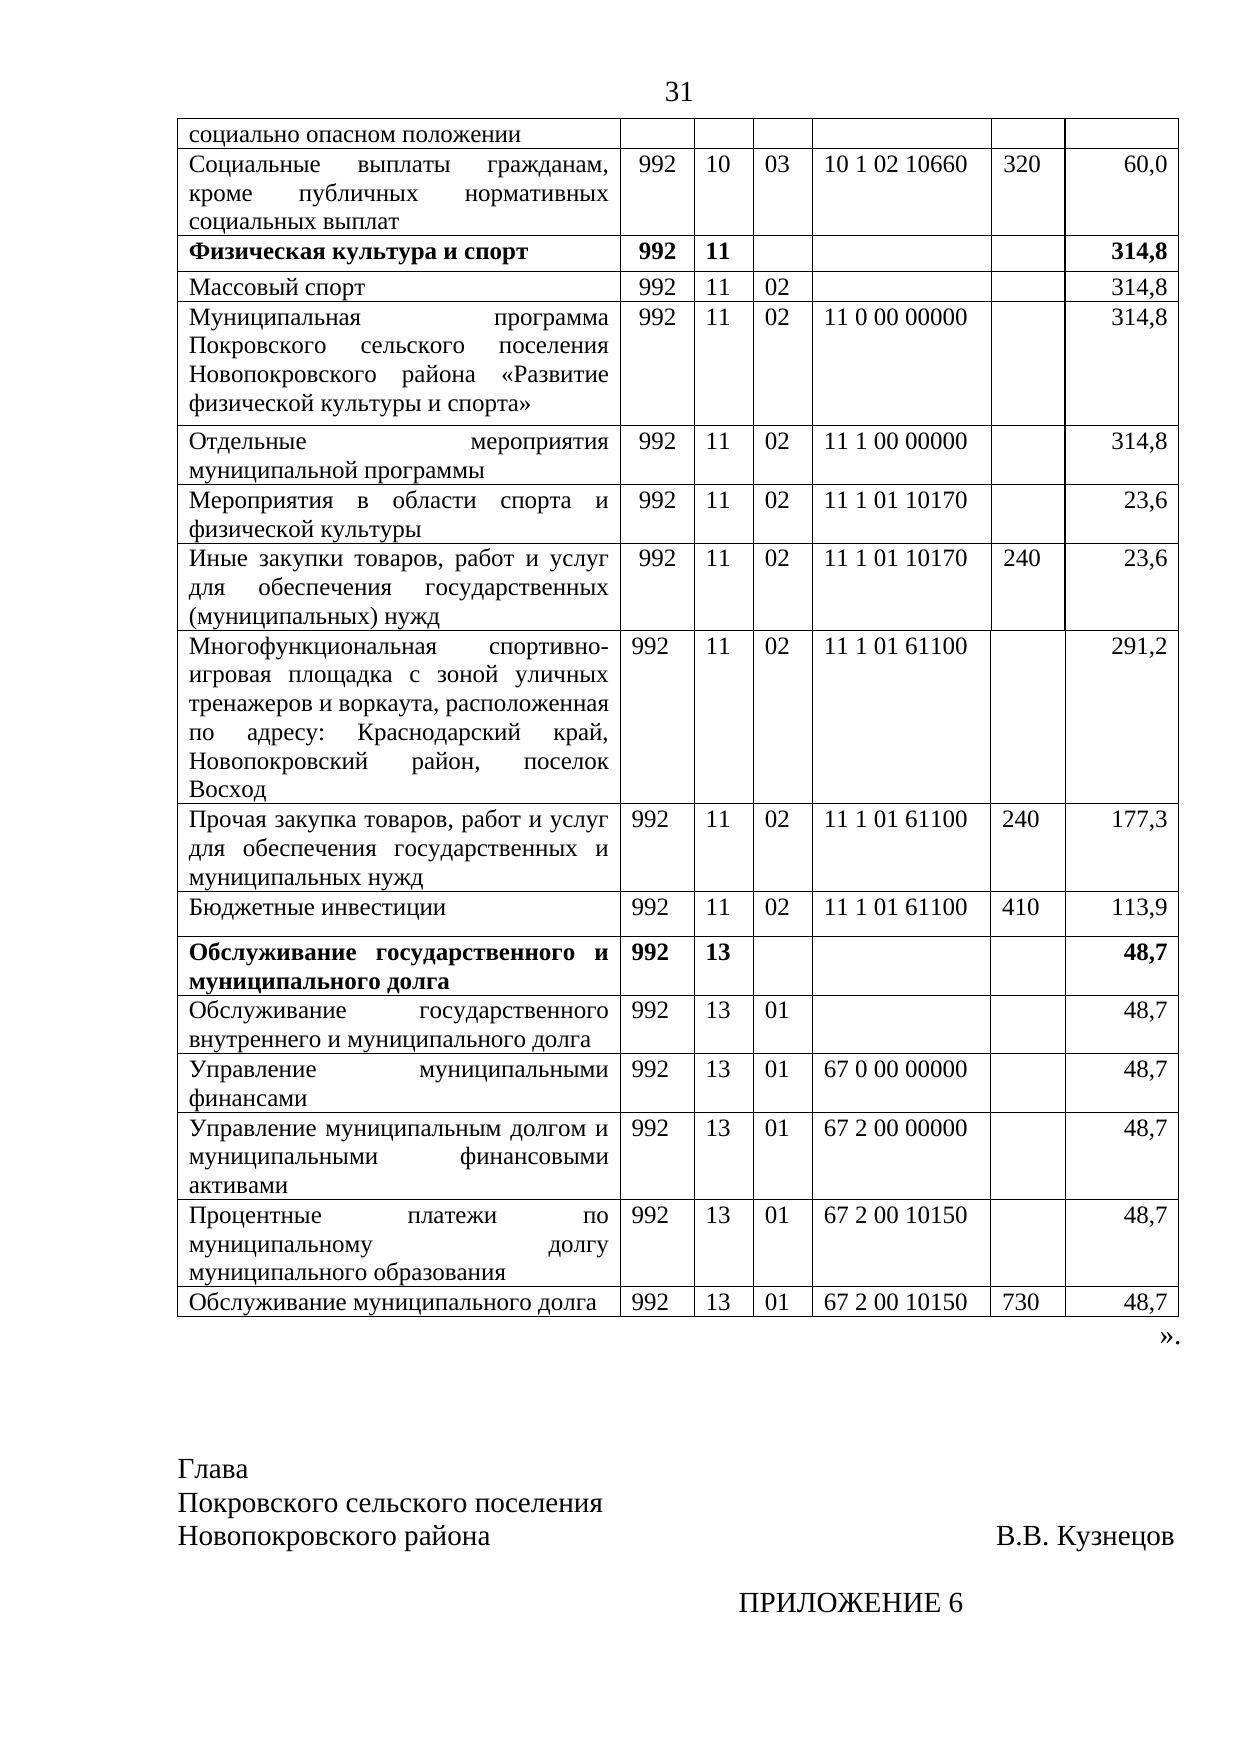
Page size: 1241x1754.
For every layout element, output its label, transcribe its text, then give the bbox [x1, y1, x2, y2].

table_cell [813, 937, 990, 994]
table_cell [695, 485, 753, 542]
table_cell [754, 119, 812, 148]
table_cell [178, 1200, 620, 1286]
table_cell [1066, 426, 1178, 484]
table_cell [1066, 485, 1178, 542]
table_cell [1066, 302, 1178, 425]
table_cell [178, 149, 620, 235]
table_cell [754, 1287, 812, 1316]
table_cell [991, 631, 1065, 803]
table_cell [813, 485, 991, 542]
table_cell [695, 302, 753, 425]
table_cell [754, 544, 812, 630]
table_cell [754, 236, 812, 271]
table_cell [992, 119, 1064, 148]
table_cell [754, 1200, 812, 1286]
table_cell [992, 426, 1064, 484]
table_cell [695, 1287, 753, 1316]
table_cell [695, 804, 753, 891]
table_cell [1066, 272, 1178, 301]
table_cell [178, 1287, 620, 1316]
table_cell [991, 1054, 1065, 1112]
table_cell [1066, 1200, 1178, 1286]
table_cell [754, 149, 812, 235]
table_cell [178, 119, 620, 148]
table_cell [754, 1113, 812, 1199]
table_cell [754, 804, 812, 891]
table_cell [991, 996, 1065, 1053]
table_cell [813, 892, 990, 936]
text ». [177, 1317, 1181, 1351]
text Покровского сельского поселения [177, 1485, 1181, 1518]
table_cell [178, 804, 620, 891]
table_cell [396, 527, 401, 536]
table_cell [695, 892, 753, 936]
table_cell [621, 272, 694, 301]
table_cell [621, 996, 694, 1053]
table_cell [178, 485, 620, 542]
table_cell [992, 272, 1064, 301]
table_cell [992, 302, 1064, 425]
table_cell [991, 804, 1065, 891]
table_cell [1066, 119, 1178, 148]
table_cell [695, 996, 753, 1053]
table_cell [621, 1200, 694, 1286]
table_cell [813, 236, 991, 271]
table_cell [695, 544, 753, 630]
subtitle ПРИЛОЖЕНИЕ 6 [738, 1585, 1181, 1619]
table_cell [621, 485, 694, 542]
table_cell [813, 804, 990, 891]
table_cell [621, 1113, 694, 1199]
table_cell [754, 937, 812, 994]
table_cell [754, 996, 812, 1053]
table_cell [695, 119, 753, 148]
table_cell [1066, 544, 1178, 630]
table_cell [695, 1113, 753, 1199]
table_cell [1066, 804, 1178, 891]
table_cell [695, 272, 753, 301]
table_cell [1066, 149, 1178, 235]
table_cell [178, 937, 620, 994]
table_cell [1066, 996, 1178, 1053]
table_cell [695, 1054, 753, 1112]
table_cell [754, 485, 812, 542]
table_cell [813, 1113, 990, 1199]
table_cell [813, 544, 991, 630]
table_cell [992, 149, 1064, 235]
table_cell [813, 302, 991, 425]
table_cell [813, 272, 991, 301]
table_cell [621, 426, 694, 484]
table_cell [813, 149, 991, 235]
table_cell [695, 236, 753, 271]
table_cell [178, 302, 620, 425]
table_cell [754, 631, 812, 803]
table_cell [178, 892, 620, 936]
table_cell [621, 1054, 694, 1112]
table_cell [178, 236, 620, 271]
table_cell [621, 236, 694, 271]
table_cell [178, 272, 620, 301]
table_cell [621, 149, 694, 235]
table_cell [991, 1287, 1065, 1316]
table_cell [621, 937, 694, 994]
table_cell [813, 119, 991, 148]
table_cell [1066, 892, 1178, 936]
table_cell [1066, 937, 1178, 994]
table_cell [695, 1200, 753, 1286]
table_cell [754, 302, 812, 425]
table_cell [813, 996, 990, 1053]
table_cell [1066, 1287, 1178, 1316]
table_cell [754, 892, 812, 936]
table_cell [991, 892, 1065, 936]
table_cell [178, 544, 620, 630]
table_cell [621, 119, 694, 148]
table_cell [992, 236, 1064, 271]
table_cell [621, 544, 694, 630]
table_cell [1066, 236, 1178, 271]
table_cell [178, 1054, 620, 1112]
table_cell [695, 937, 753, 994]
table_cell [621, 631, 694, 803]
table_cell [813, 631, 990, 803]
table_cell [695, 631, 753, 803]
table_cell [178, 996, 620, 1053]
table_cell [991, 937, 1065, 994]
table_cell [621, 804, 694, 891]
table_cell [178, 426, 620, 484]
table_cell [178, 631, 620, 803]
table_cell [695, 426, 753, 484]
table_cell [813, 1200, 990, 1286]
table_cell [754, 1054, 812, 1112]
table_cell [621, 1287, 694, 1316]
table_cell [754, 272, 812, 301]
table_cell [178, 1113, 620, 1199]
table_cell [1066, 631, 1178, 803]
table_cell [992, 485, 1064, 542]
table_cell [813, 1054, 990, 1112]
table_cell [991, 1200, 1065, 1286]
text Глава [177, 1451, 1181, 1485]
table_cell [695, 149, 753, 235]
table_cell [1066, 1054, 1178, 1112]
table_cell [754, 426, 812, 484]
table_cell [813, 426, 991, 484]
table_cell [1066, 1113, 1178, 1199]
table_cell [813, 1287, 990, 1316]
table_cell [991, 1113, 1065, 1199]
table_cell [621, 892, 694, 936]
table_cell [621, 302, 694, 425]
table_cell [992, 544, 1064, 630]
text Новопокровского района В.В. Кузнецов [177, 1518, 1181, 1552]
